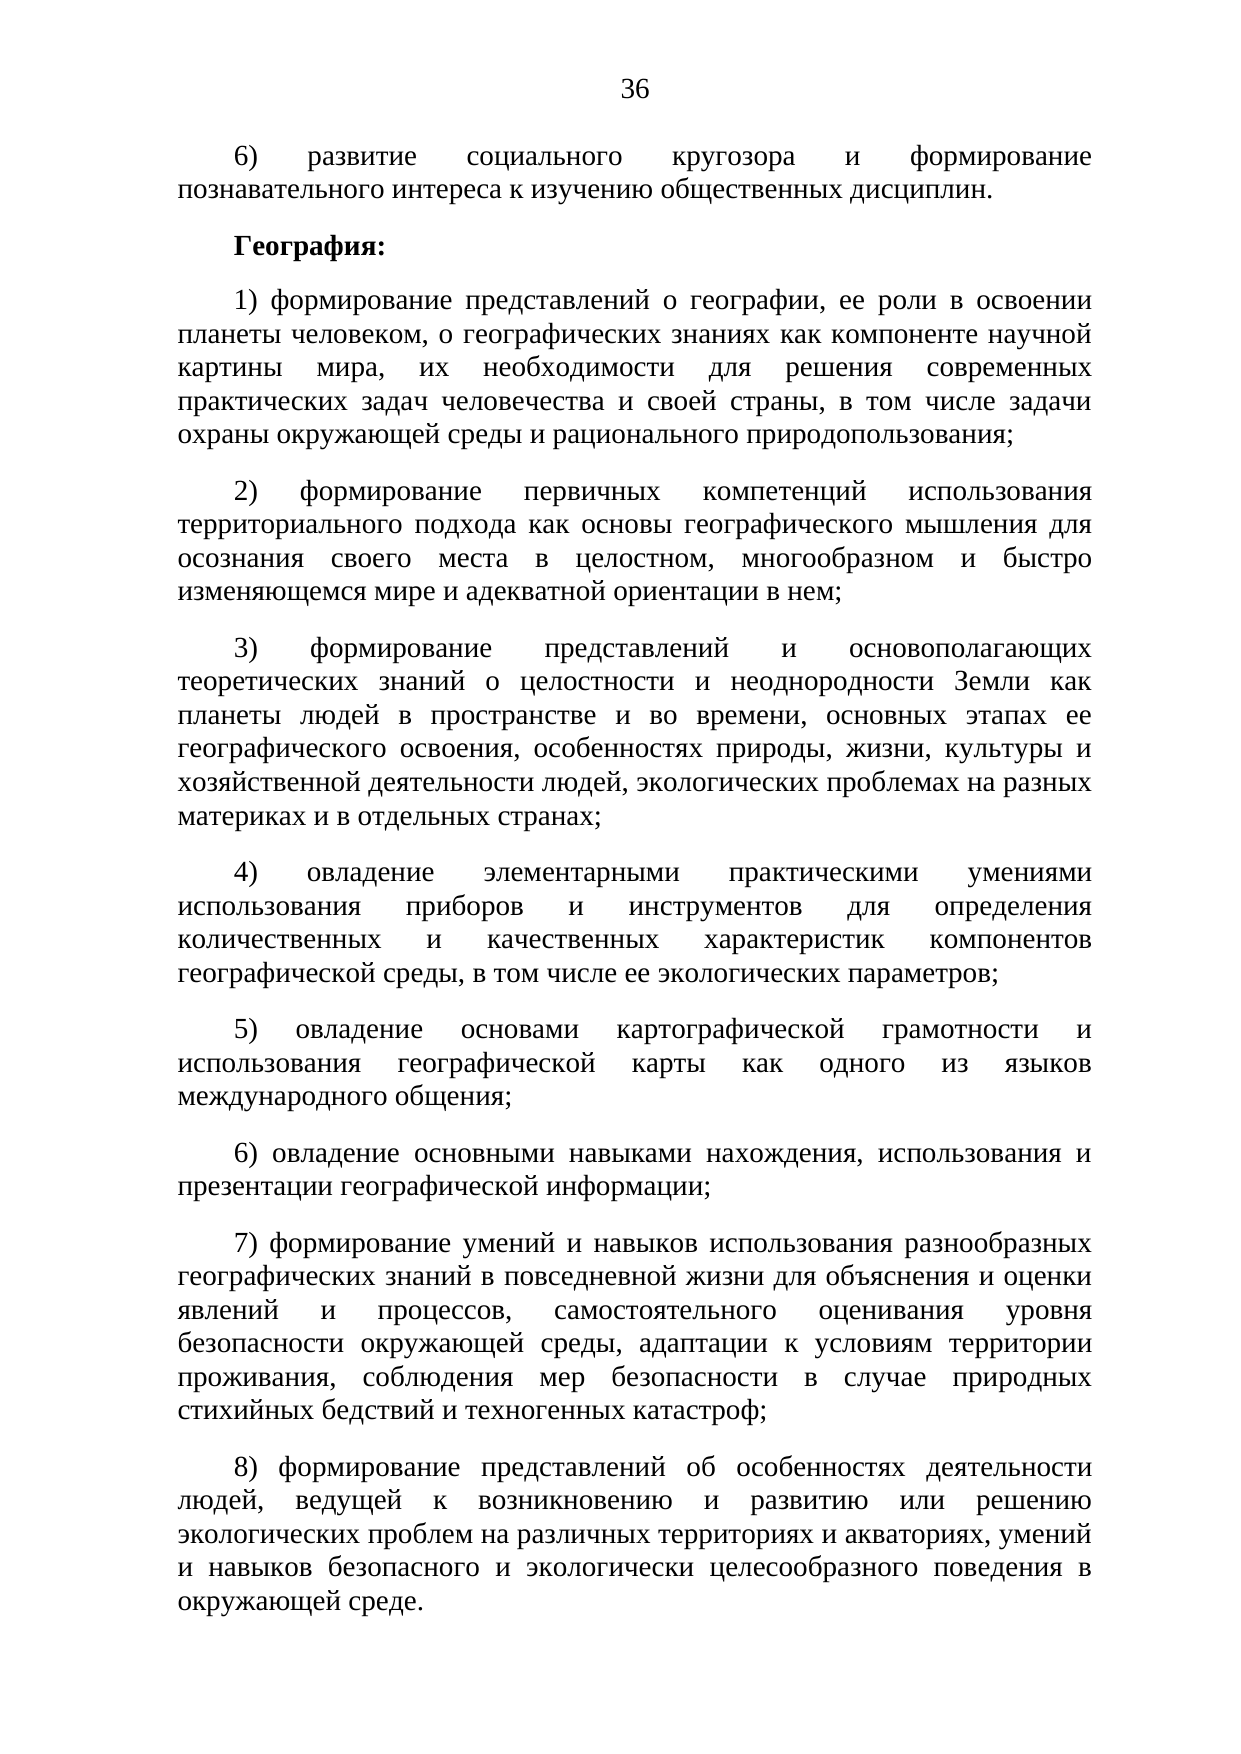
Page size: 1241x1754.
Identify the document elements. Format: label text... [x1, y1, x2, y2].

text 2) формирование первичных компетенций использования территориального подхода как основы географического мышления для осознания своего места в целостном, многообразном и быстро изменяющемся мире и адекватной ориентации в нем; [177, 473, 1093, 607]
text 5) овладение основами картографической грамотности и использования географической карты как одного из языков международного общения; [177, 1011, 1093, 1112]
text 3) формирование представлений и основополагающих теоретических знаний о целостности и неоднородности Земли как планеты людей в пространстве и во времени, основных этапах ее географического освоения, особенностях природы, жизни, культуры и хозяйственной деятельности людей, экологических проблемах на разных материках и в отдельных странах; [177, 630, 1093, 831]
text 6) развитие социального кругозора и формирование познавательного интереса к изучению общественных дисциплин. [177, 138, 1093, 205]
text 7) формирование умений и навыков использования разнообразных географических знаний в повседневной жизни для объяснения и оценки явлений и процессов, самостоятельного оценивания уровня безопасности окружающей среды, адаптации к условиям территории проживания, соблюдения мер безопасности в случае природных стихийных бедствий и техногенных катастроф; [177, 1225, 1093, 1426]
text 4) овладение элементарными практическими умениями использования приборов и инструментов для определения количественных и качественных характеристик компонентов географической среды, в том числе ее экологических параметров; [177, 854, 1093, 988]
text 1) формирование представлений о географии, ее роли в освоении планеты человеком, о географических знаниях как компоненте научной картины мира, их необходимости для решения современных практических задач человечества и своей страны, в том числе задачи охраны окружающей среды и рационального природопользования; [177, 282, 1093, 450]
text 8) формирование представлений об особенностях деятельности людей, ведущей к возникновению и развитию или решению экологических проблем на различных территориях и акваториях, умений и навыков безопасного и экологически целесообразного поведения в окружающей среде. [177, 1449, 1093, 1617]
text 6) овладение основными навыками нахождения, использования и презентации географической информации; [177, 1135, 1093, 1202]
text География: [177, 228, 1093, 261]
